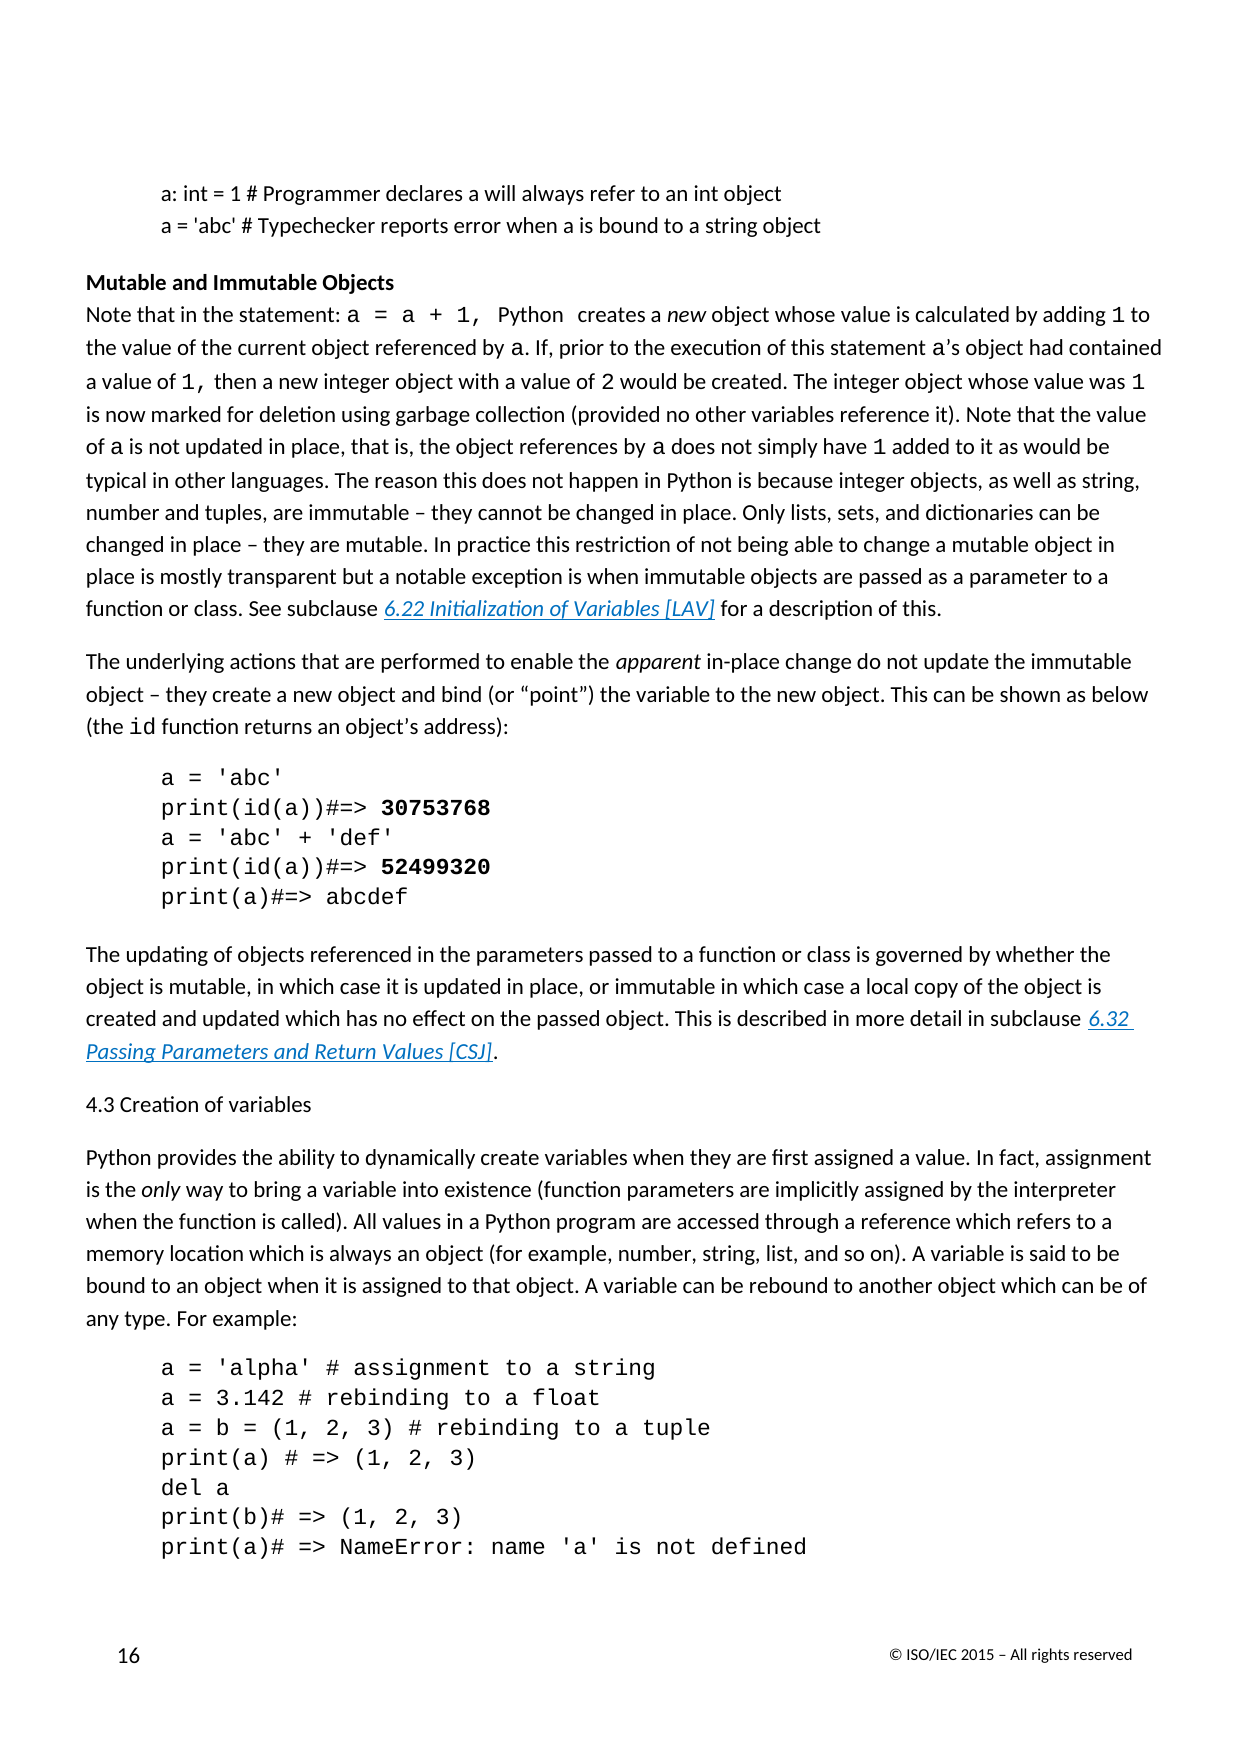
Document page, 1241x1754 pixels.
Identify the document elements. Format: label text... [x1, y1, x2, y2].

text print(id(a))#=> 52499320 [86, 856, 1164, 882]
text a: int = 1 # Programmer declares a will always refer to an int object [86, 179, 1164, 207]
text a = 'abc' [86, 766, 1164, 792]
text print(id(a))#=> 30753768 [86, 796, 1164, 822]
text 4.3 Creation of variables [86, 1090, 1164, 1118]
text print(a)#=> abcdef [86, 885, 1164, 911]
text a = b = (1, 2, 3) # rebinding to a tuple [86, 1416, 1164, 1442]
text Python provides the ability to dynamically create variables when they are first assigned a value. In fact, assignment is the only way to bring a variable into existence (function parameters are implicitly assigned by the interpreter when the function is called). All values in a Python program are accessed through a reference which refers to a memory location which is always an object (for example, number, string, list, and so on). A variable is said to be bound to an object when it is assigned to that object. A variable can be rebound to another object which can be of any type. For example: [86, 1143, 1164, 1332]
text The underlying actions that are performed to enable the apparent in-place change do not update the immutable object – they create a new object and bind (or “point”) the variable to the new object. This can be shown as below (the id function returns an object’s address): [86, 647, 1164, 741]
text a = 'abc' # Typechecker reports error when a is bound to a string object [86, 211, 1164, 239]
text a = 3.142 # rebinding to a float [86, 1387, 1164, 1412]
text print(a) # => (1, 2, 3) [86, 1446, 1164, 1472]
text print(b)# => (1, 2, 3) [86, 1506, 1164, 1532]
text The updating of objects referenced in the parameters passed to a function or class is governed by whether the object is mutable, in which case it is updated in place, or immutable in which case a local copy of the object is created and updated which has no effect on the passed object. This is described in more detail in subclause 6.32 Passing Parameters and Return Values [CSJ]. [86, 940, 1164, 1065]
text a = 'abc' + 'def' [86, 826, 1164, 852]
text a = 'alpha' # assignment to a string [86, 1357, 1164, 1383]
text Mutable and Immutable Objects Note that in the statement: a = a + 1, Python creates a new object whose value is calculated by adding 1 to the value of the current object referenced by a. If, prior to the execution of this statement a’s object had contained a value of 1, then a new integer object with a value of 2 would be created. The integer object whose value was 1 is now marked for deletion using garbage collection (provided no other variables reference it). Note that the value of a is not updated in place, that is, the object references by a does not simply have 1 added to it as would be typical in other languages. The reason this does not happen in Python is because integer objects, as well as string, number and tuples, are immutable – they cannot be changed in place. Only lists, sets, and dictionaries can be changed in place – they are mutable. In practice this restriction of not being able to change a mutable object in place is mostly transparent but a notable exception is when immutable objects are passed as a parameter to a function or class. See subclause 6.22 Initialization of Variables [LAV] for a description of this. [86, 268, 1164, 622]
text del a [86, 1476, 1164, 1502]
text print(a)# => NameError: name 'a' is not defined [86, 1536, 1164, 1561]
